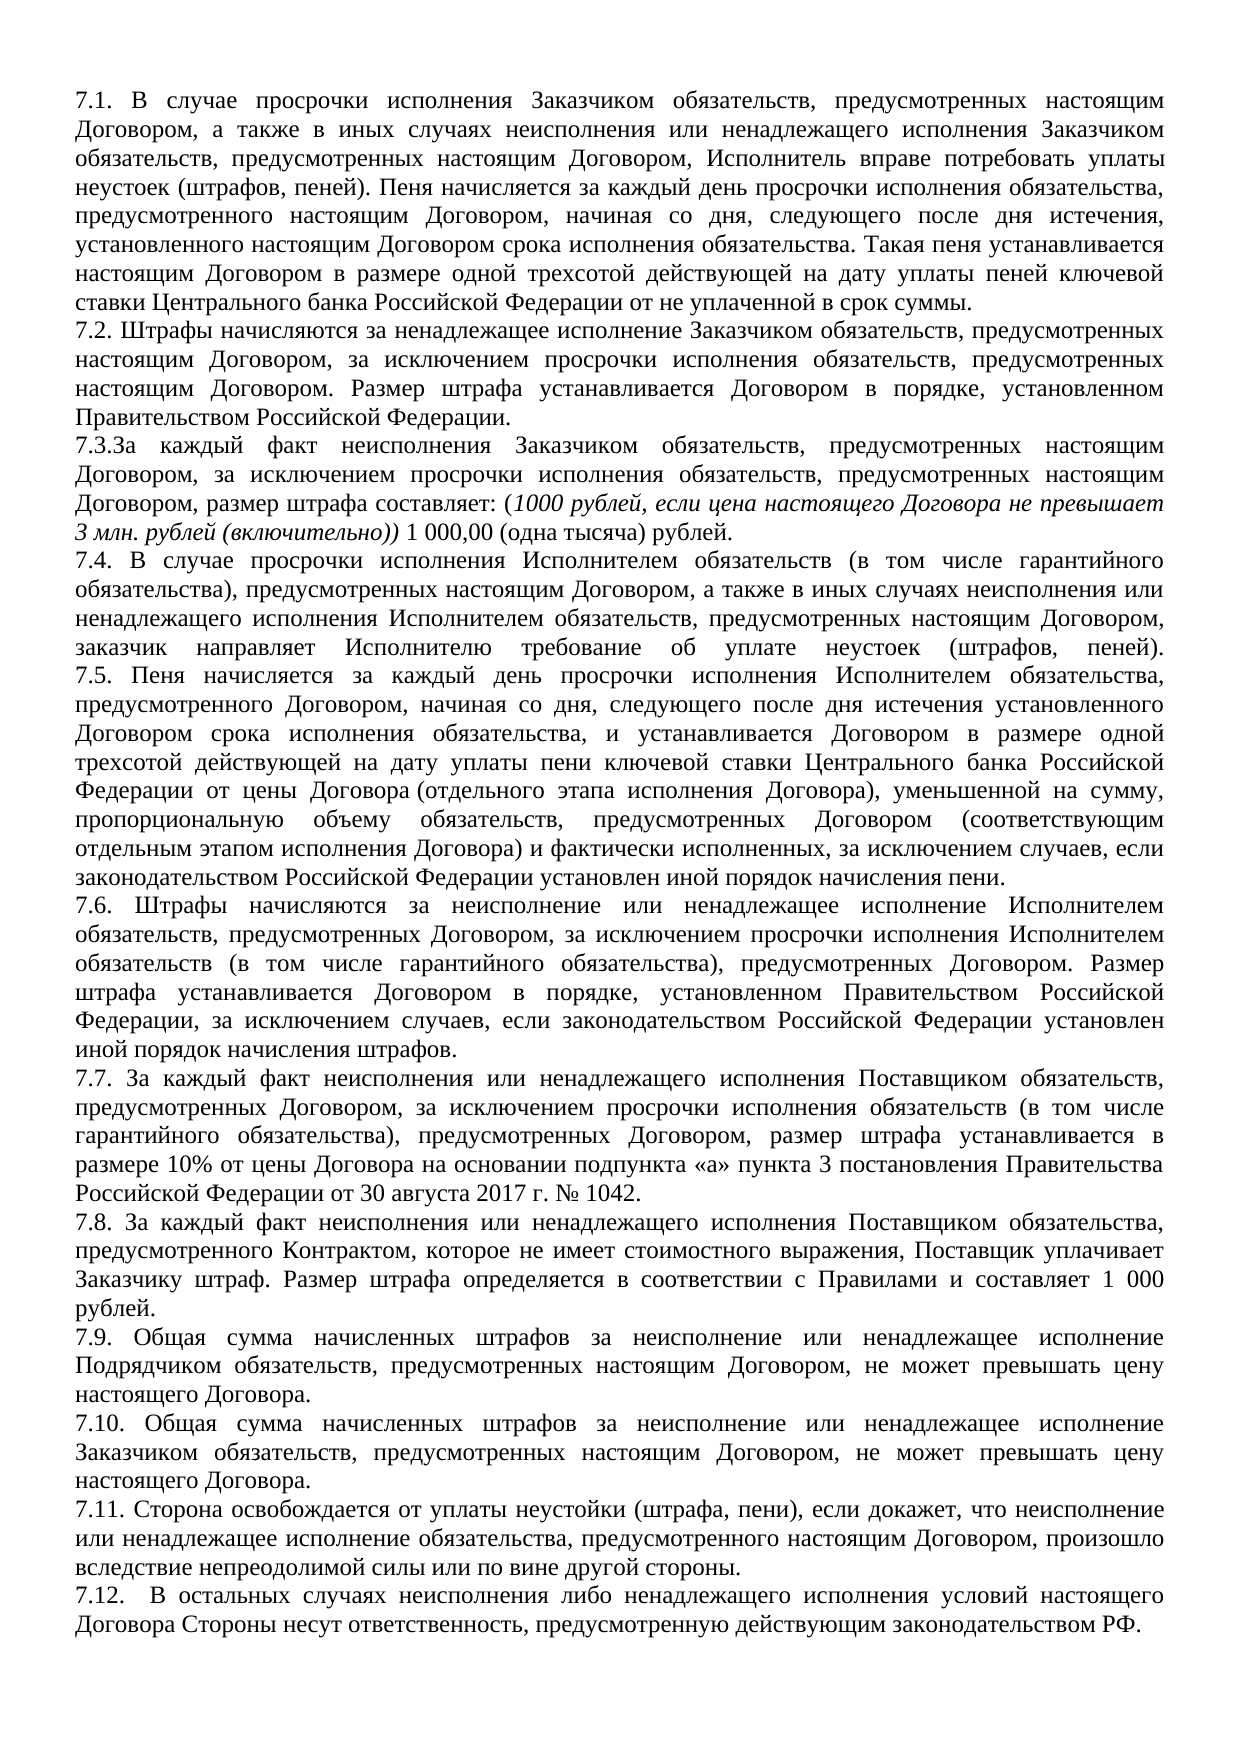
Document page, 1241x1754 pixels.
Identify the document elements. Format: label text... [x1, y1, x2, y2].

text 7.1. В случае просрочки исполнения Заказчиком обязательств, предусмотренных настоящим Договором, а также в иных случаях неисполнения или ненадлежащего исполнения Заказчиком обязательств, предусмотренных настоящим Договором, Исполнитель вправе потребовать уплаты неустоек (штрафов, пеней). Пеня начисляется за каждый день просрочки исполнения обязательства, предусмотренного настоящим Договором, начиная со дня, следующего после дня истечения, установленного настоящим Договором срока исполнения обязательства. Такая пеня устанавливается настоящим Договором в размере одной трехсотой действующей на дату уплаты пеней ключевой ставки Центрального банка Российской Федерации от не уплаченной в срок суммы. [75, 86, 1165, 316]
text 7.12. В остальных случаях неисполнения либо ненадлежащего исполнения условий настоящего Договора Стороны несут ответственность, предусмотренную действующим законодательством РФ. [75, 1581, 1165, 1638]
text 7.4. В случае просрочки исполнения Исполнителем обязательств (в том числе гарантийного обязательства), предусмотренных настоящим Договором, а также в иных случаях неисполнения или ненадлежащего исполнения Исполнителем обязательств, предусмотренных настоящим Договором, заказчик направляет Исполнителю требование об уплате неустоек (штрафов, пеней). 7.5. Пеня начисляется за каждый день просрочки исполнения Исполнителем обязательства, предусмотренного Договором, начиная со дня, следующего после дня истечения установленного Договором срока исполнения обязательства, и устанавливается Договором в размере одной трехсотой действующей на дату уплаты пени ключевой ставки Центрального банка Российской Федерации от цены Договора (отдельного этапа исполнения Договора), уменьшенной на сумму, пропорциональную объему обязательств, предусмотренных Договором (соответствующим отдельным этапом исполнения Договора) и фактически исполненных, за исключением случаев, если законодательством Российской Федерации установлен иной порядок начисления пени. [75, 546, 1165, 891]
text 7.7. За каждый факт неисполнения или ненадлежащего исполнения Поставщиком обязательств, предусмотренных Договором, за исключением просрочки исполнения обязательств (в том числе гарантийного обязательства), предусмотренных Договором, размер штрафа устанавливается в размере 10% от цены Договора на основании подпункта «а» пункта 3 постановления Правительства Российской Федерации от 30 августа 2017 г. № 1042. [75, 1063, 1165, 1207]
text 7.6. Штрафы начисляются за неисполнение или ненадлежащее исполнение Исполнителем обязательств, предусмотренных Договором, за исключением просрочки исполнения Исполнителем обязательств (в том числе гарантийного обязательства), предусмотренных Договором. Размер штрафа устанавливается Договором в порядке, установленном Правительством Российской Федерации, за исключением случаев, если законодательством Российской Федерации установлен иной порядок начисления штрафов. [75, 891, 1165, 1063]
text 7.9. Общая сумма начисленных штрафов за неисполнение или ненадлежащее исполнение Подрядчиком обязательств, предусмотренных настоящим Договором, не может превышать цену настоящего Договора. [75, 1322, 1165, 1408]
text 7.10. Общая сумма начисленных штрафов за неисполнение или ненадлежащее исполнение Заказчиком обязательств, предусмотренных настоящим Договором, не может превышать цену настоящего Договора. [75, 1408, 1165, 1494]
text 7.8. За каждый факт неисполнения или ненадлежащего исполнения Поставщиком обязательства, предусмотренного Контрактом, которое не имеет стоимостного выражения, Поставщик уплачивает Заказчику штраф. Размер штрафа определяется в соответствии с Правилами и составляет 1 000 рублей. [75, 1207, 1165, 1322]
text 7.2. Штрафы начисляются за ненадлежащее исполнение Заказчиком обязательств, предусмотренных настоящим Договором, за исключением просрочки исполнения обязательств, предусмотренных настоящим Договором. Размер штрафа устанавливается Договором в порядке, установленном Правительством Российской Федерации. [75, 316, 1165, 431]
text 7.3.За каждый факт неисполнения Заказчиком обязательств, предусмотренных настоящим Договором, за исключением просрочки исполнения обязательств, предусмотренных настоящим Договором, размер штрафа составляет: (1000 рублей, если цена настоящего Договора не превышает 3 млн. рублей (включительно)) 1 000,00 (одна тысяча) рублей. [75, 431, 1165, 546]
text 7.11. Сторона освобождается от уплаты неустойки (штрафа, пени), если докажет, что неисполнение или ненадлежащее исполнение обязательства, предусмотренного настоящим Договором, произошло вследствие непреодолимой силы или по вине другой стороны. [75, 1494, 1165, 1581]
